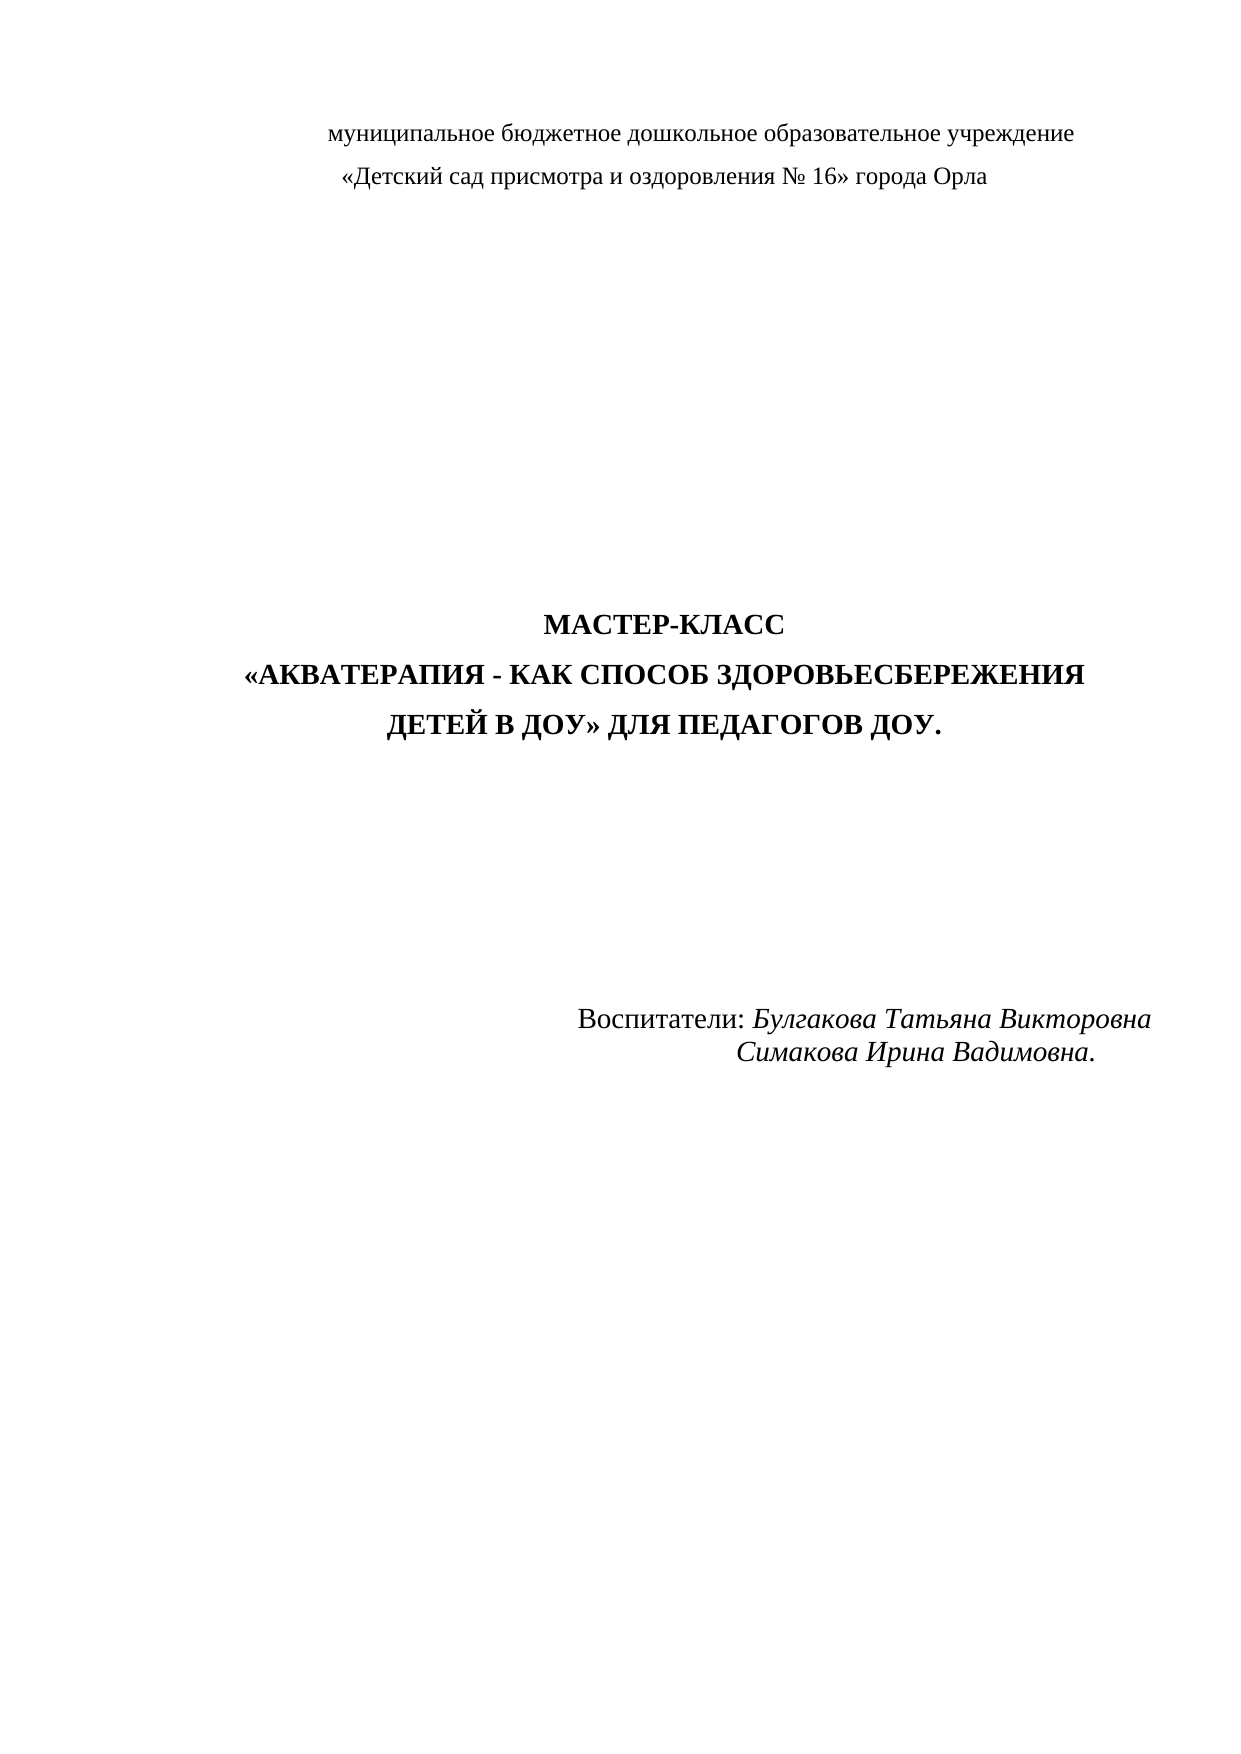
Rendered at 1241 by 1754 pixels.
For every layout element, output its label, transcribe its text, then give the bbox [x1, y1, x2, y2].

text «АКВАТЕРАПИЯ - КАК СПОСОБ ЗДОРОВЬЕСБЕРЕЖЕНИЯ [177, 657, 1152, 691]
text Воспитатели: Булгакова Татьяна Викторовна [177, 1001, 1152, 1034]
text МАСТЕР-КЛАСС [177, 607, 1152, 640]
text муниципальное бюджетное дошкольное образовательное учреждение [177, 118, 1152, 147]
text «Детский сад присмотра и оздоровления № 16» города Орла [177, 161, 1152, 190]
text Симакова Ирина Вадимовна. [177, 1034, 1152, 1068]
text ДЕТЕЙ В ДОУ» ДЛЯ ПЕДАГОГОВ ДОУ. [177, 707, 1152, 741]
